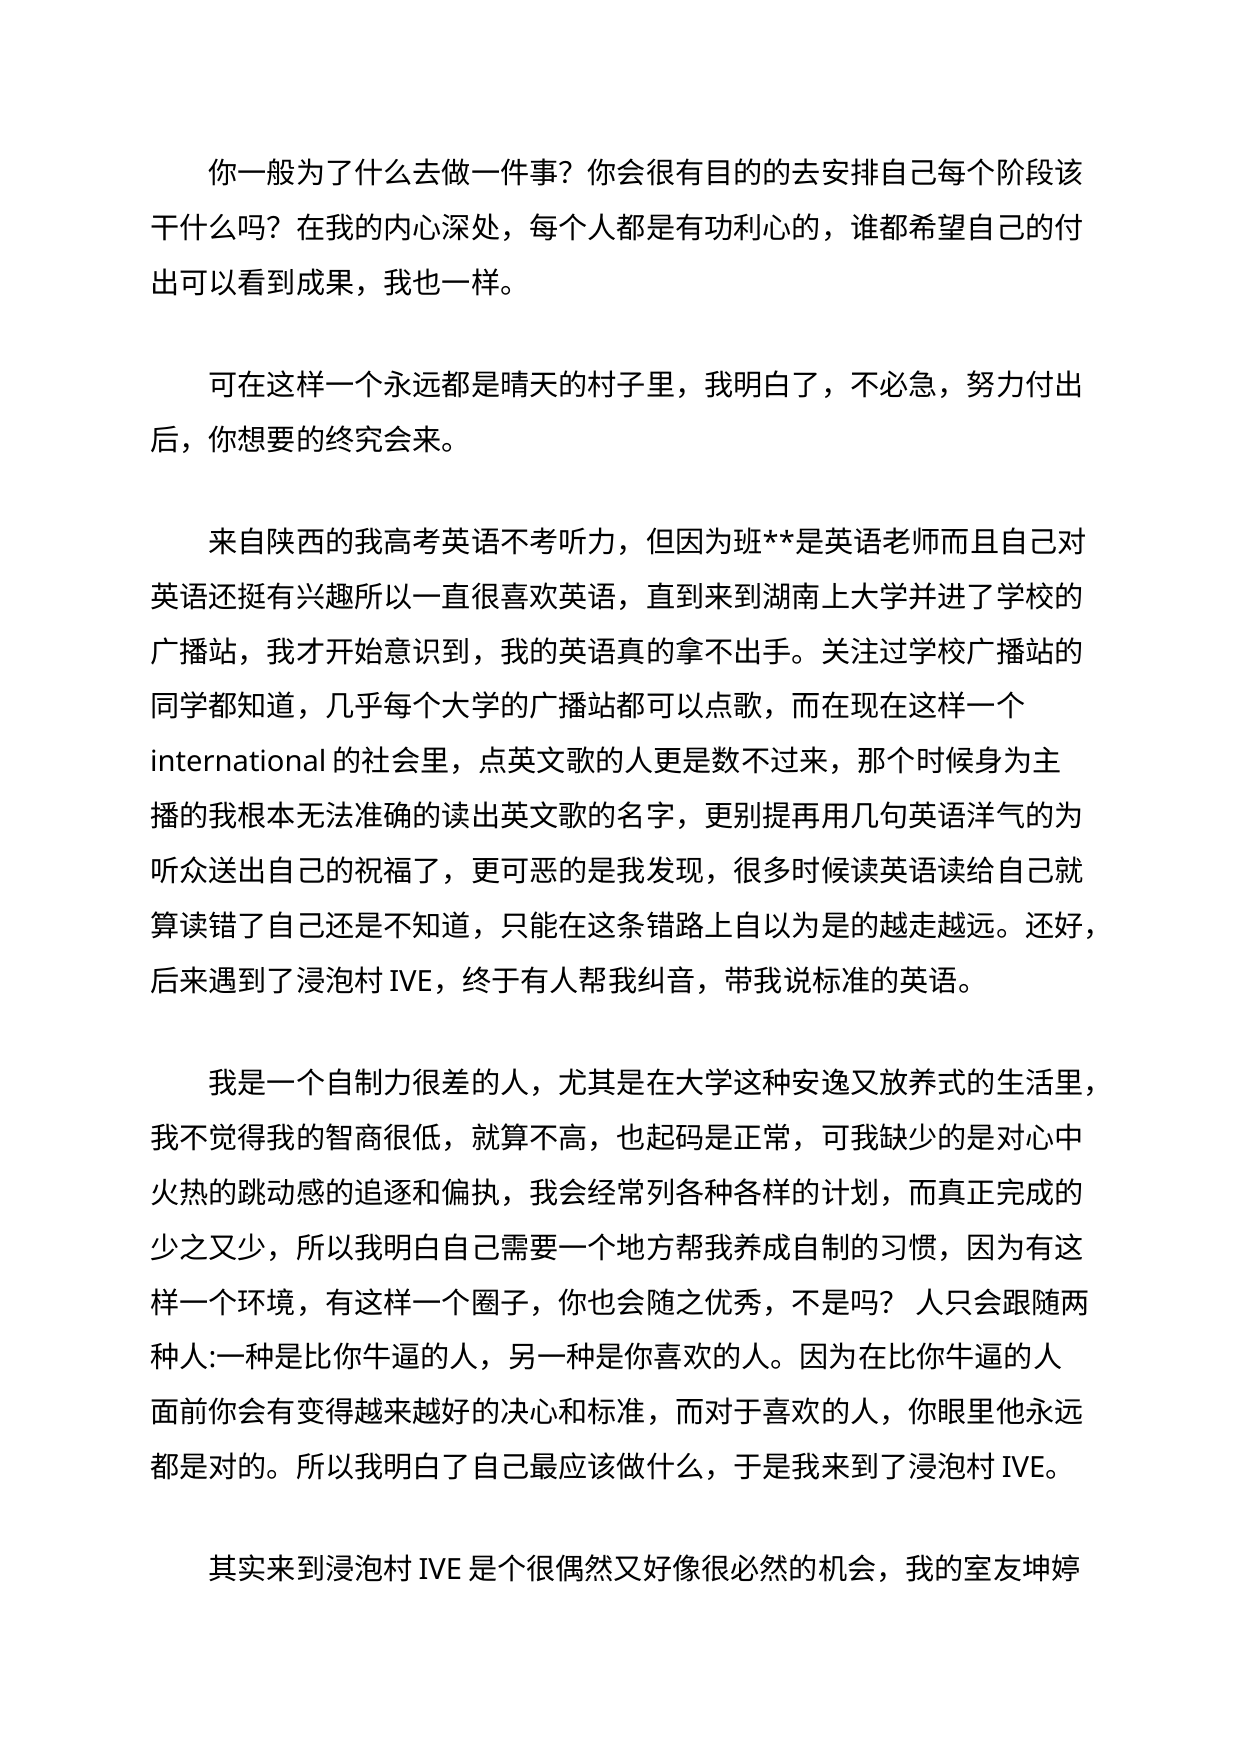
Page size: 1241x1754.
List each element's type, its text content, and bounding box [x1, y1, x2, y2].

text 可在这样一个永远都是晴天的村子里，我明白了，不必急，努力付出后，你想要的终究会来。 [150, 362, 1090, 459]
text 你一般为了什么去做一件事？你会很有目的的去安排自己每个阶段该干什么吗？在我的内心深处，每个人都是有功利心的，谁都希望自己的付出可以看到成果，我也一样。 [150, 150, 1090, 302]
text 我是一个自制力很差的人，尤其是在大学这种安逸又放养式的生活里，我不觉得我的智商很低，就算不高，也起码是正常，可我缺少的是对心中火热的跳动感的追逐和偏执，我会经常列各种各样的计划，而真正完成的少之又少，所以我明白自己需要一个地方帮我养成自制的习惯，因为有这样一个环境，有这样一个圈子，你也会随之优秀，不是吗？ 人只会跟随两种人:一种是比你牛逼的人，另一种是你喜欢的人。因为在比你牛逼的人面前你会有变得越来越好的决心和标准，而对于喜欢的人，你眼里他永远都是对的。所以我明白了自己最应该做什么，于是我来到了浸泡村IVE。 [150, 1059, 1090, 1486]
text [150, 1546, 1090, 1588]
text 来自陕西的我高考英语不考听力，但因为班**是英语老师而且自己对英语还挺有兴趣所以一直很喜欢英语，直到来到湖南上大学并进了学校的广播站，我才开始意识到，我的英语真的拿不出手。关注过学校广播站的同学都知道，几乎每个大学的广播站都可以点歌，而在现在这样一个international的社会里，点英文歌的人更是数不过来，那个时候身为主播的我根本无法准确的读出英文歌的名字，更别提再用几句英语洋气的为听众送出自己的祝福了，更可恶的是我发现，很多时候读英语读给自己就算读错了自己还是不知道，只能在这条错路上自以为是的越走越远。还好，后来遇到了浸泡村IVE，终于有人帮我纠音，带我说标准的英语。 [150, 518, 1090, 1000]
